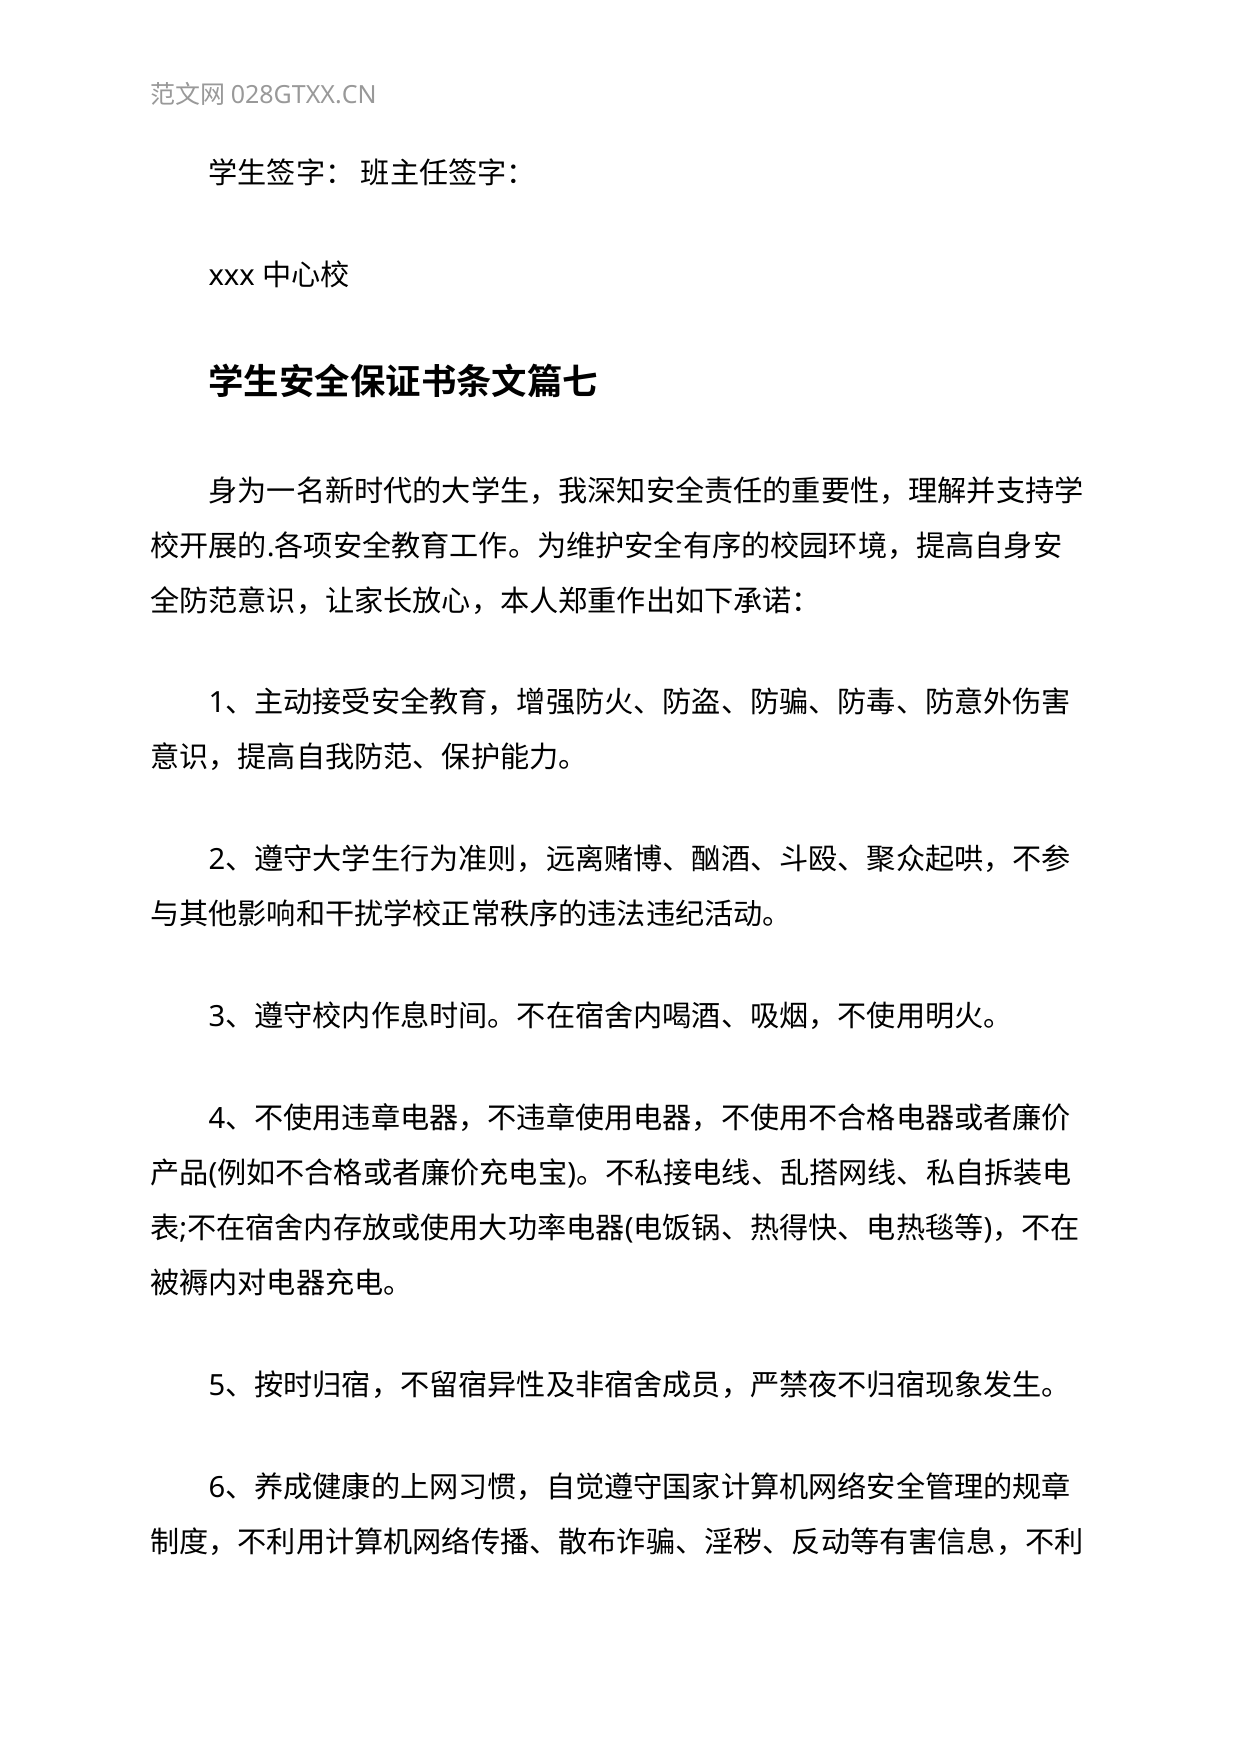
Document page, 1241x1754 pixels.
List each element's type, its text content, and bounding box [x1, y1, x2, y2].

text 3、遵守校内作息时间。不在宿舍内喝酒、吸烟，不使用明火。 [150, 992, 1090, 1035]
text 1、主动接受安全教育，增强防火、防盗、防骗、防毒、防意外伤害意识，提高自我防范、保护能力。 [150, 679, 1090, 776]
text 4、不使用违章电器，不违章使用电器，不使用不合格电器或者廉价产品(例如不合格或者廉价充电宝)。不私接电线、乱搭网线、私自拆装电表;不在宿舍内存放或使用大功率电器(电饭锅、热得快、电热毯等)，不在被褥内对电器充电。 [150, 1094, 1090, 1302]
text 学生安全保证书条文篇七 [150, 354, 1090, 405]
text 2、遵守大学生行为准则，远离赌博、酗酒、斗殴、聚众起哄，不参与其他影响和干扰学校正常秩序的违法违纪活动。 [150, 836, 1090, 933]
text xxx 中心校 [150, 252, 1090, 294]
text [150, 1463, 1090, 1560]
text 学生签字： 班主任签字： [150, 150, 1090, 192]
text 身为一名新时代的大学生，我深知安全责任的重要性，理解并支持学校开展的.各项安全教育工作。为维护安全有序的校园环境，提高自身安全防范意识，让家长放心，本人郑重作出如下承诺： [150, 467, 1090, 619]
text 5、按时归宿，不留宿异性及非宿舍成员，严禁夜不归宿现象发生。 [150, 1361, 1090, 1403]
